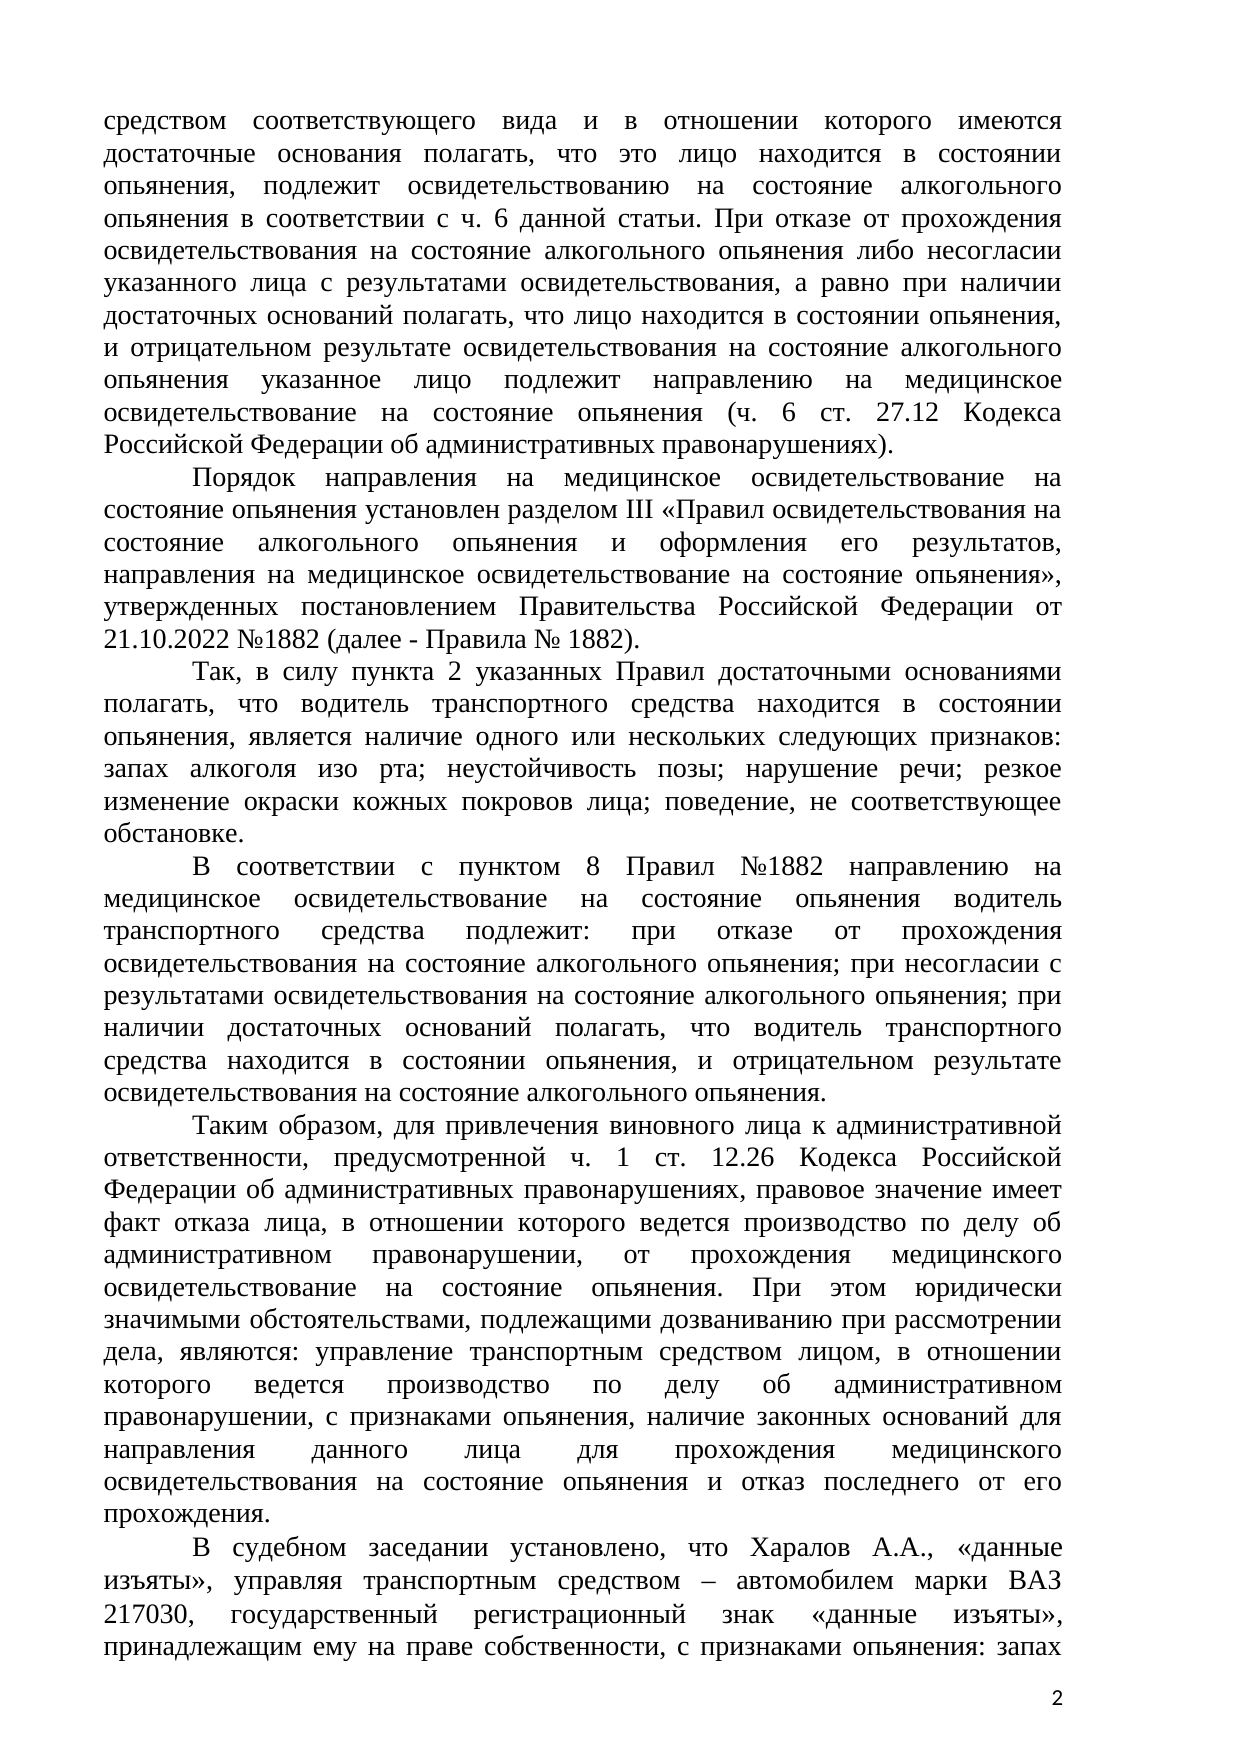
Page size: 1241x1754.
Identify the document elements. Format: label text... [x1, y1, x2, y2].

text Так, в силу пункта 2 указанных Правил достаточными основаниями полагать, что водитель транспортного средства находится в состоянии опьянения, является наличие одного или нескольких следующих признаков: запах алкоголя изо рта; неустойчивость позы; нарушение речи; резкое изменение окраски кожных покровов лица; поведение, не соответствующее обстановке. [103, 654, 1063, 848]
text Таким образом, для привлечения виновного лица к административной ответственности, предусмотренной ч. 1 ст. 12.26 Кодекса Российской Федерации об административных правонарушениях, правовое значение имеет факт отказа лица, в отношении которого ведется производство по делу об административном правонарушении, от прохождения медицинского освидетельствование на состояние опьянения. При этом юридически значимыми обстоятельствами, подлежащими дозваниванию при рассмотрении дела, являются: управление транспортным средством лицом, в отношении которого ведется производство по делу об административном правонарушении, с признаками опьянения, наличие законных оснований для направления данного лица для прохождения медицинского освидетельствования на состояние опьянения и отказ последнего от его прохождения. [103, 1108, 1063, 1529]
text В соответствии с пунктом 8 Правил №1882 направлению на медицинское освидетельствование на состояние опьянения водитель транспортного средства подлежит: при отказе от прохождения освидетельствования на состояние алкогольного опьянения; при несогласии с результатами освидетельствования на состояние алкогольного опьянения; при наличии достаточных оснований полагать, что водитель транспортного средства находится в состоянии опьянения, и отрицательном результате освидетельствования на состояние алкогольного опьянения. [103, 848, 1063, 1108]
text Порядок направления на медицинское освидетельствование на состояние опьянения установлен разделом III «Правил освидетельствования на состояние алкогольного опьянения и оформления его результатов, направления на медицинское освидетельствование на состояние опьянения», утвержденных постановлением Правительства Российской Федерации от 21.10.2022 №1882 (далее - Правила № 1882). [103, 460, 1063, 654]
